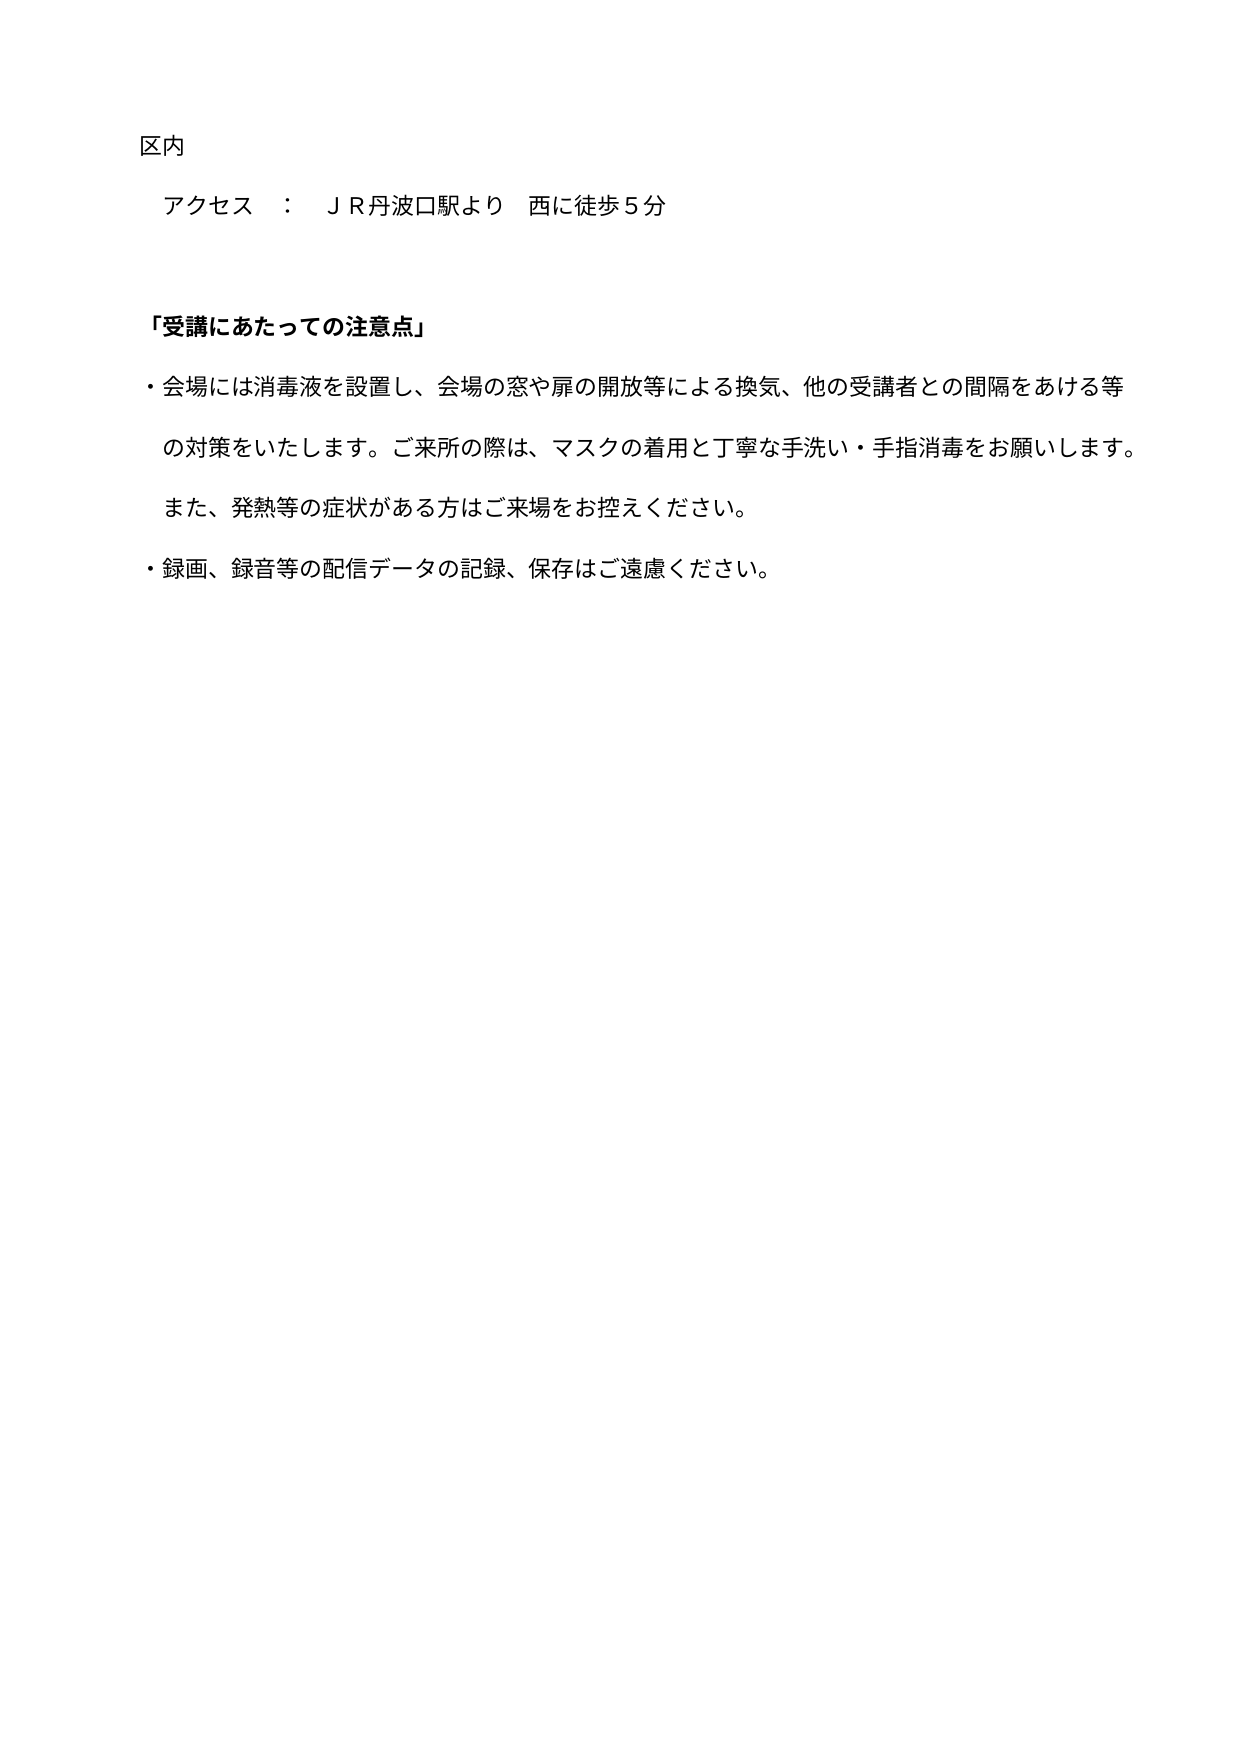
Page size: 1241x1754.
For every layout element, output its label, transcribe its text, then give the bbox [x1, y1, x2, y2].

text 「受講にあたっての注意点」 [139, 295, 1124, 356]
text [139, 114, 1124, 174]
text アクセス ： ＪＲ丹波口駅より 西に徒歩５分 [139, 174, 1124, 235]
text ・録画、録音等の配信データの記録、保存はご遠慮ください。 [139, 537, 1124, 597]
text ・会場には消毒液を設置し、会場の窓や扉の開放等による換気、他の受講者との間隔をあける等の対策をいたします。ご来所の際は、マスクの着用と丁寧な手洗い・手指消毒をお願いします。また、発熱等の症状がある方はご来場をお控えください。 [139, 356, 1124, 537]
